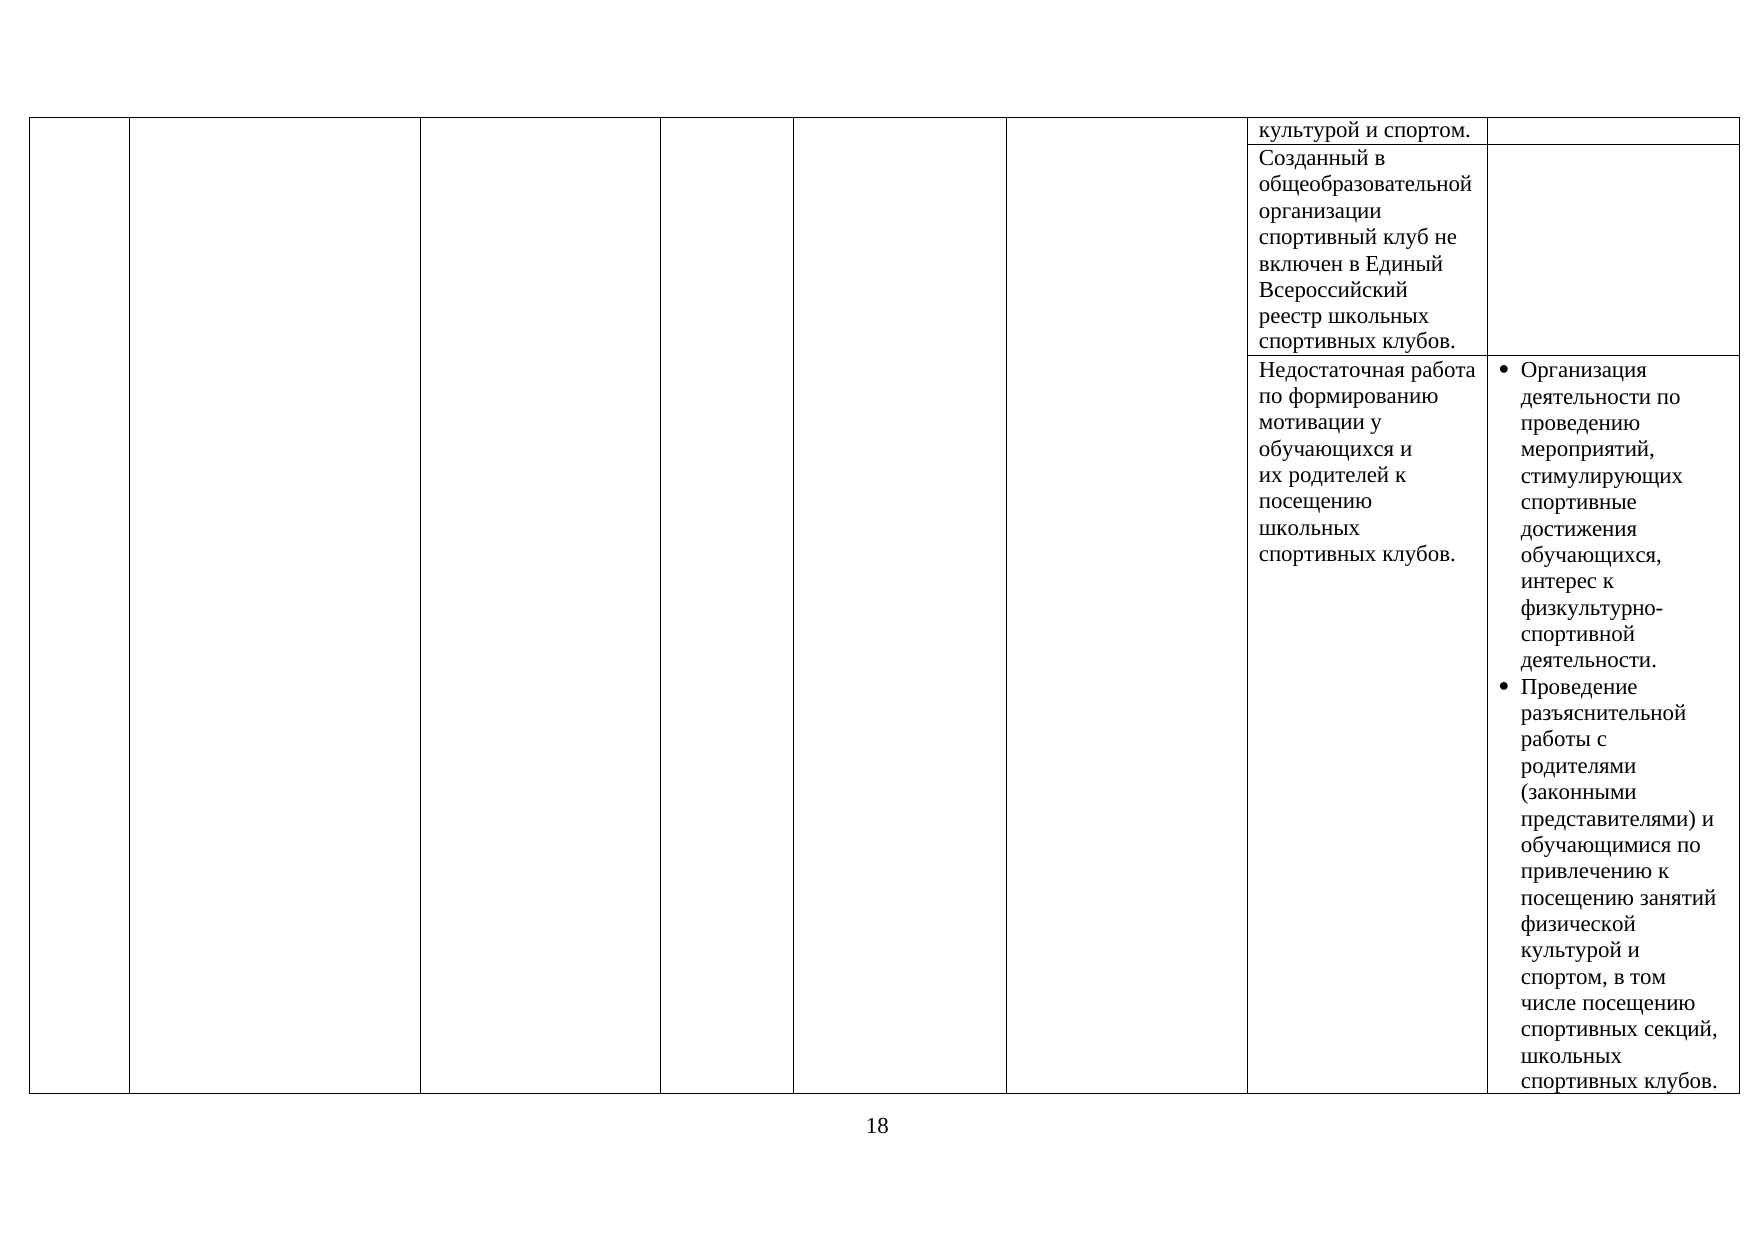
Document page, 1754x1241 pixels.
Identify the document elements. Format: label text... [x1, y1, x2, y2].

table_cell Организация деятельности по проведению мероприятий, стимулирующих спортивные достижения обучающихся, интерес к физкультурно- спортивной деятельности. Проведение разъяснительной работы с родителями (законными представителями) и обучающимися по привлечению к посещению занятий физической культурой и спортом, в том числе посещению спортивных секций, школьных спортивных клубов. [1488, 356, 1739, 1093]
table_header [661, 118, 793, 1093]
table_cell [1488, 145, 1739, 354]
table_cell Созданный в общеобразовательной организации спортивный клуб не включен в Единый Всероссийский реестр школьных спортивных клубов. [1248, 145, 1487, 354]
table_header [1007, 118, 1247, 1093]
table_header [130, 118, 420, 1093]
table_header [1488, 118, 1739, 144]
table_cell Недостаточная работа по формированию мотивации у обучающихся и их родителей к посещению школьных спортивных клубов. [1248, 356, 1487, 1093]
table_header культурой и спортом. [1248, 118, 1487, 144]
table_header [794, 118, 1006, 1093]
table_header [30, 118, 129, 1093]
table_header [421, 118, 660, 1093]
